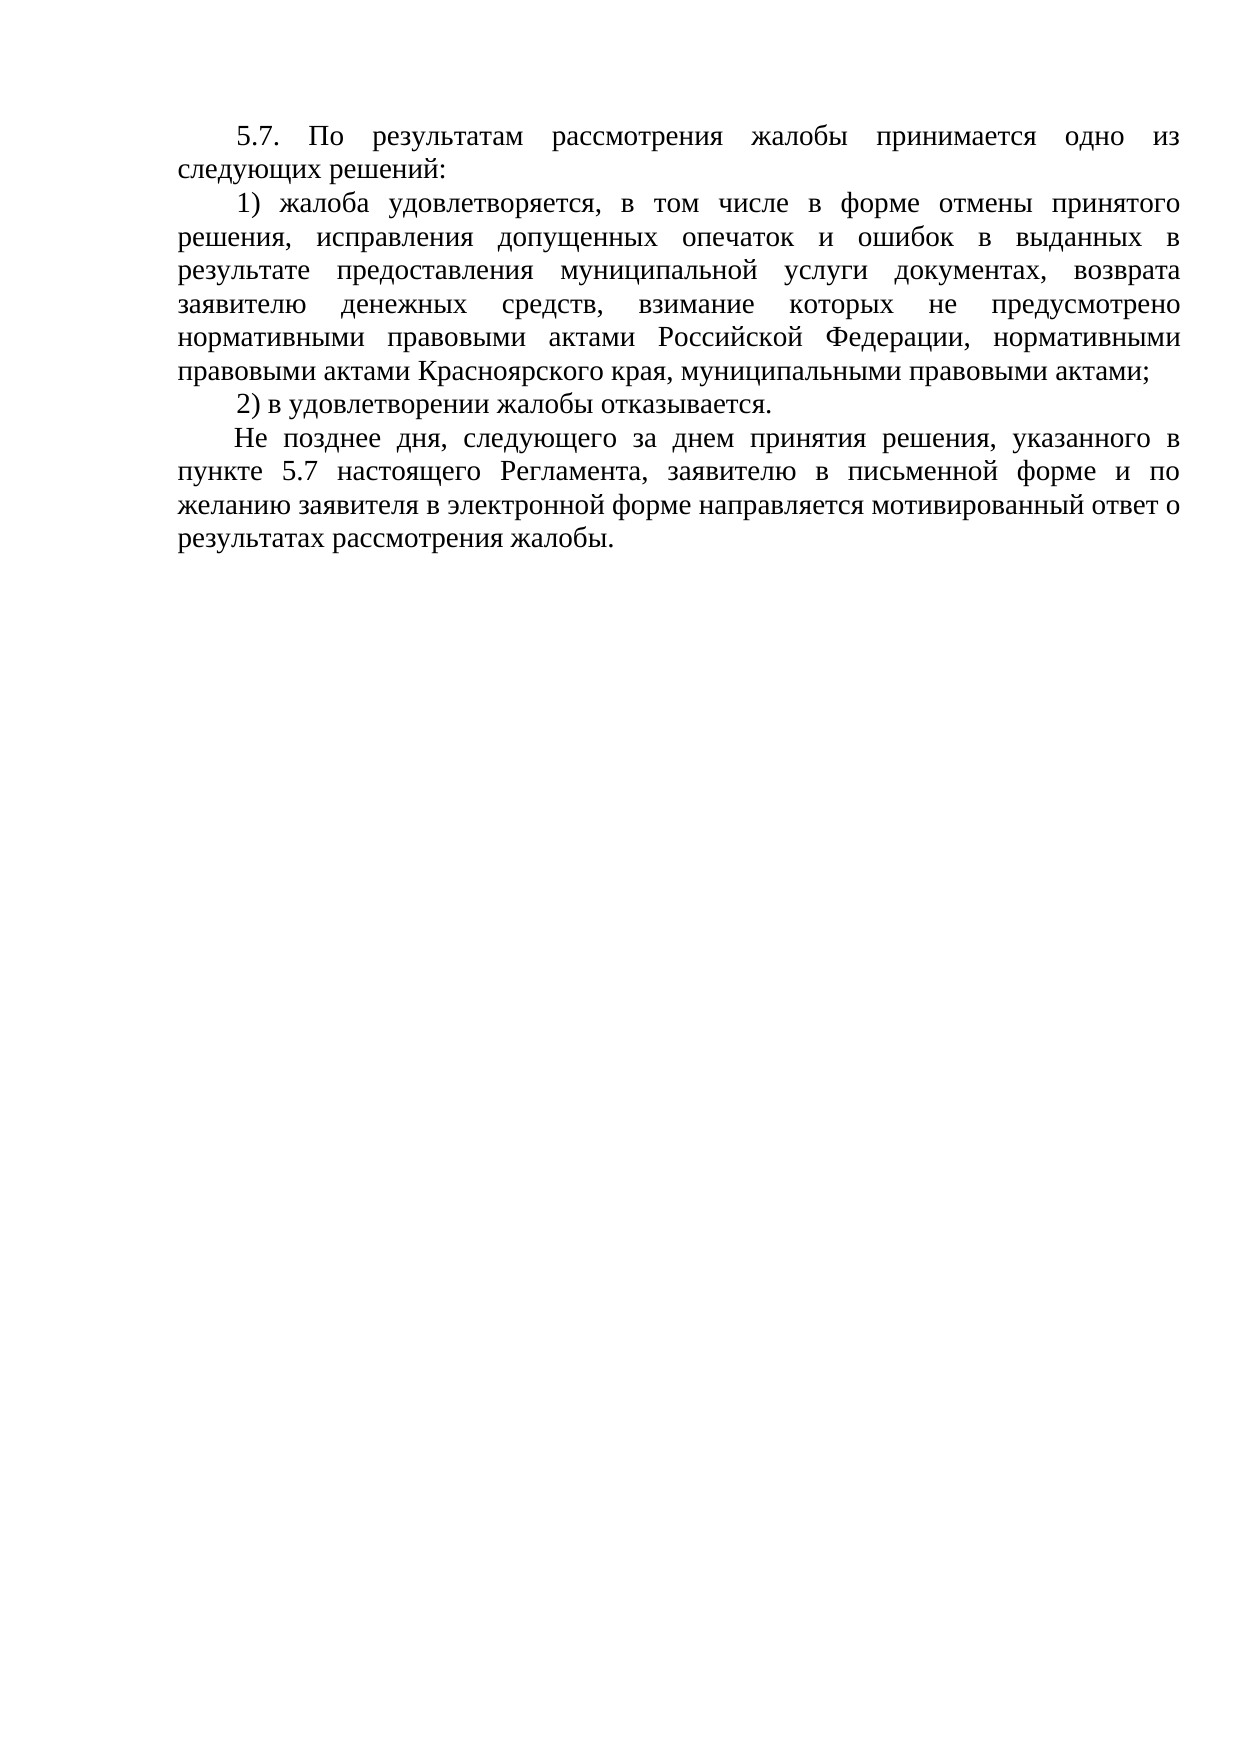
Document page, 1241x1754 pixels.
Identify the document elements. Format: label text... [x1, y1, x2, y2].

text 5.7. По результатам рассмотрения жалобы принимается одно из следующих решений: [177, 118, 1181, 185]
text Не позднее дня, следующего за днем принятия решения, указанного в пункте 5.7 настоящего Регламента, заявителю в письменной форме и по желанию заявителя в электронной форме направляется мотивированный ответ о результатах рассмотрения жалобы. [177, 420, 1181, 554]
text 1) жалоба удовлетворяется, в том числе в форме отмены принятого решения, исправления допущенных опечаток и ошибок в выданных в результате предоставления муниципальной услуги документах, возврата заявителю денежных средств, взимание которых не предусмотрено нормативными правовыми актами Российской Федерации, нормативными правовыми актами Красноярского края, муниципальными правовыми актами; [177, 185, 1181, 386]
text 2) в удовлетворении жалобы отказывается. [177, 386, 1181, 420]
